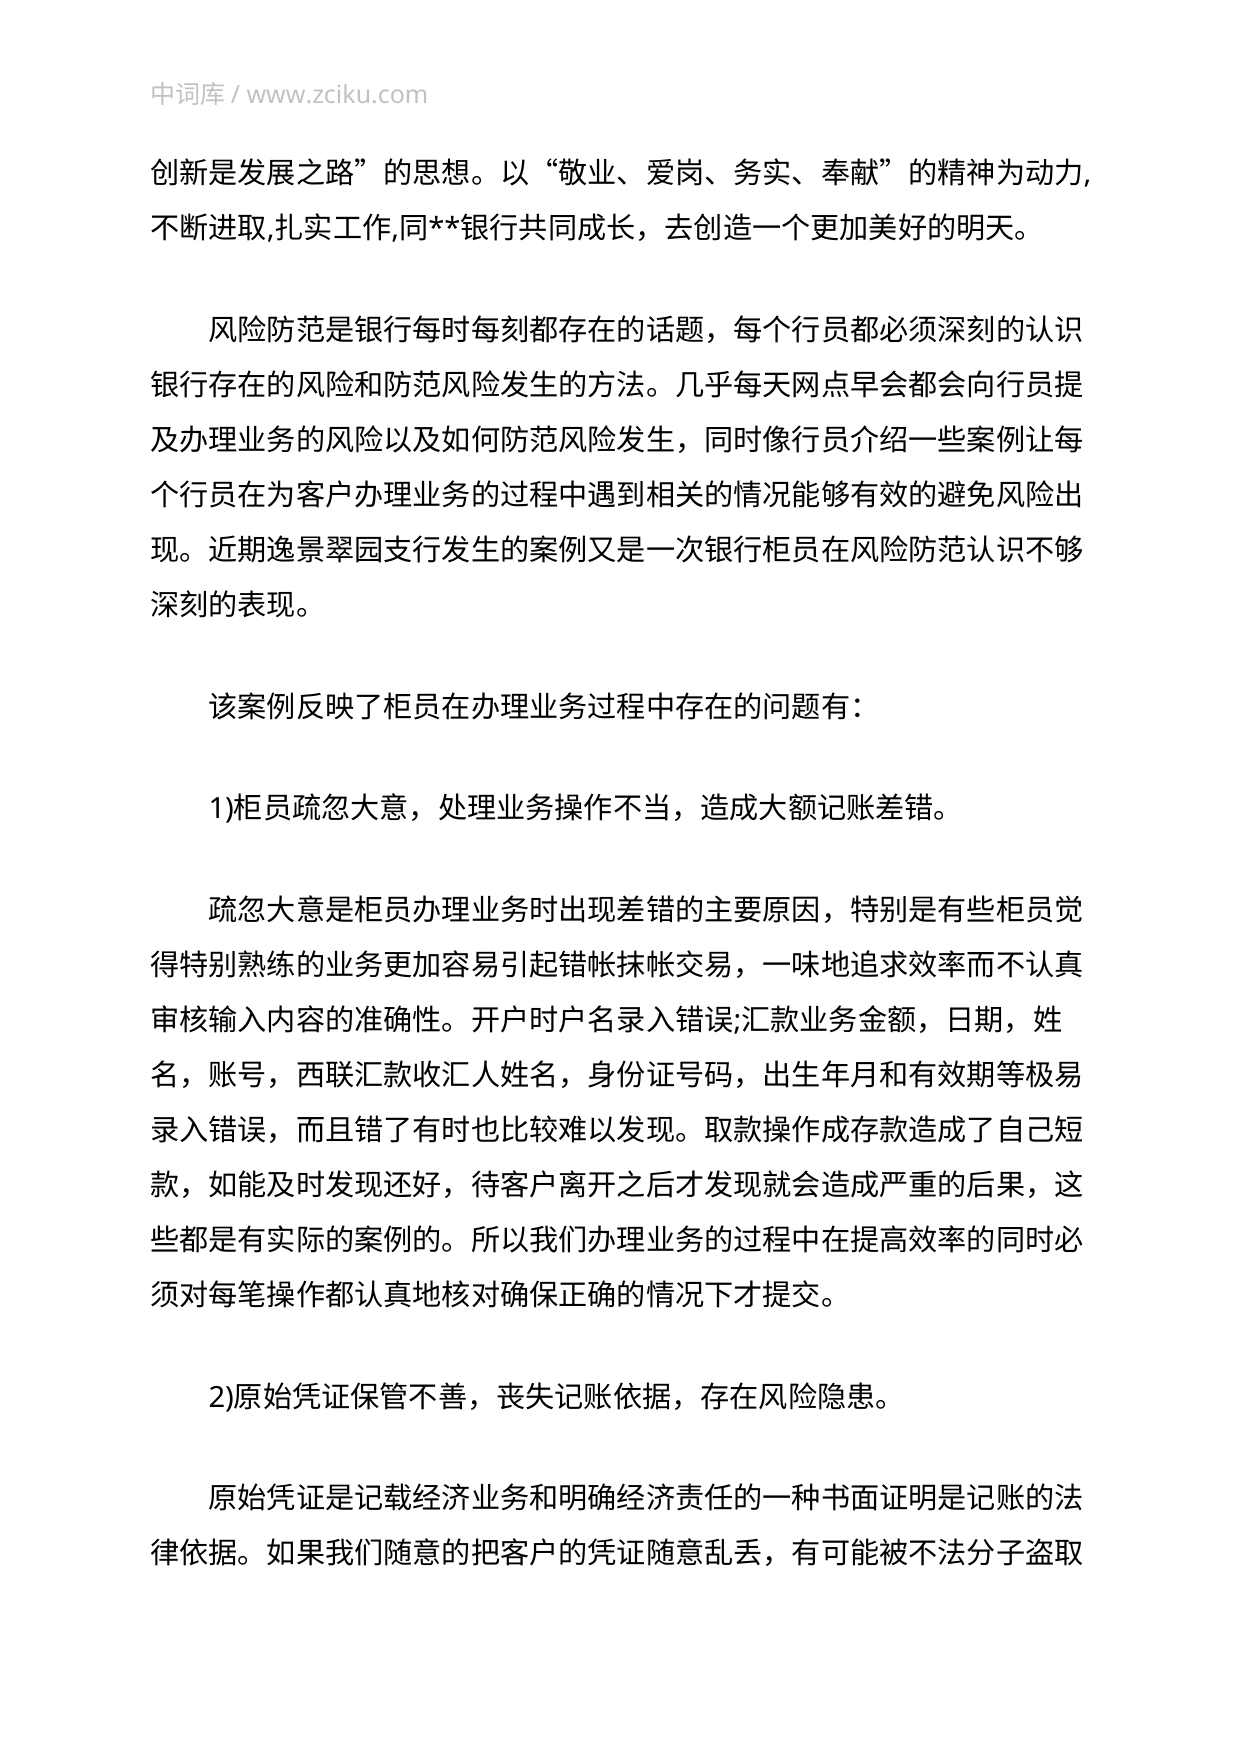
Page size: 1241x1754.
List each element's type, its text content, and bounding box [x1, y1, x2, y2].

text 1)柜员疏忽大意，处理业务操作不当，造成大额记账差错。 [150, 785, 1090, 827]
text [150, 150, 1090, 247]
text 风险防范是银行每时每刻都存在的话题，每个行员都必须深刻的认识银行存在的风险和防范风险发生的方法。几乎每天网点早会都会向行员提及办理业务的风险以及如何防范风险发生，同时像行员介绍一些案例让每个行员在为客户办理业务的过程中遇到相关的情况能够有效的避免风险出现。近期逸景翠园支行发生的案例又是一次银行柜员在风险防范认识不够深刻的表现。 [150, 307, 1090, 624]
text 该案例反映了柜员在办理业务过程中存在的问题有： [150, 683, 1090, 726]
text 2)原始凭证保管不善，丧失记账依据，存在风险隐患。 [150, 1373, 1090, 1416]
text 疏忽大意是柜员办理业务时出现差错的主要原因，特别是有些柜员觉得特别熟练的业务更加容易引起错帐抹帐交易，一味地追求效率而不认真审核输入内容的准确性。开户时户名录入错误;汇款业务金额，日期，姓名，账号，西联汇款收汇人姓名，身份证号码，出生年月和有效期等极易录入错误，而且错了有时也比较难以发现。取款操作成存款造成了自己短款，如能及时发现还好，待客户离开之后才发现就会造成严重的后果，这些都是有实际的案例的。所以我们办理业务的过程中在提高效率的同时必须对每笔操作都认真地核对确保正确的情况下才提交。 [150, 887, 1090, 1314]
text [150, 1475, 1090, 1572]
